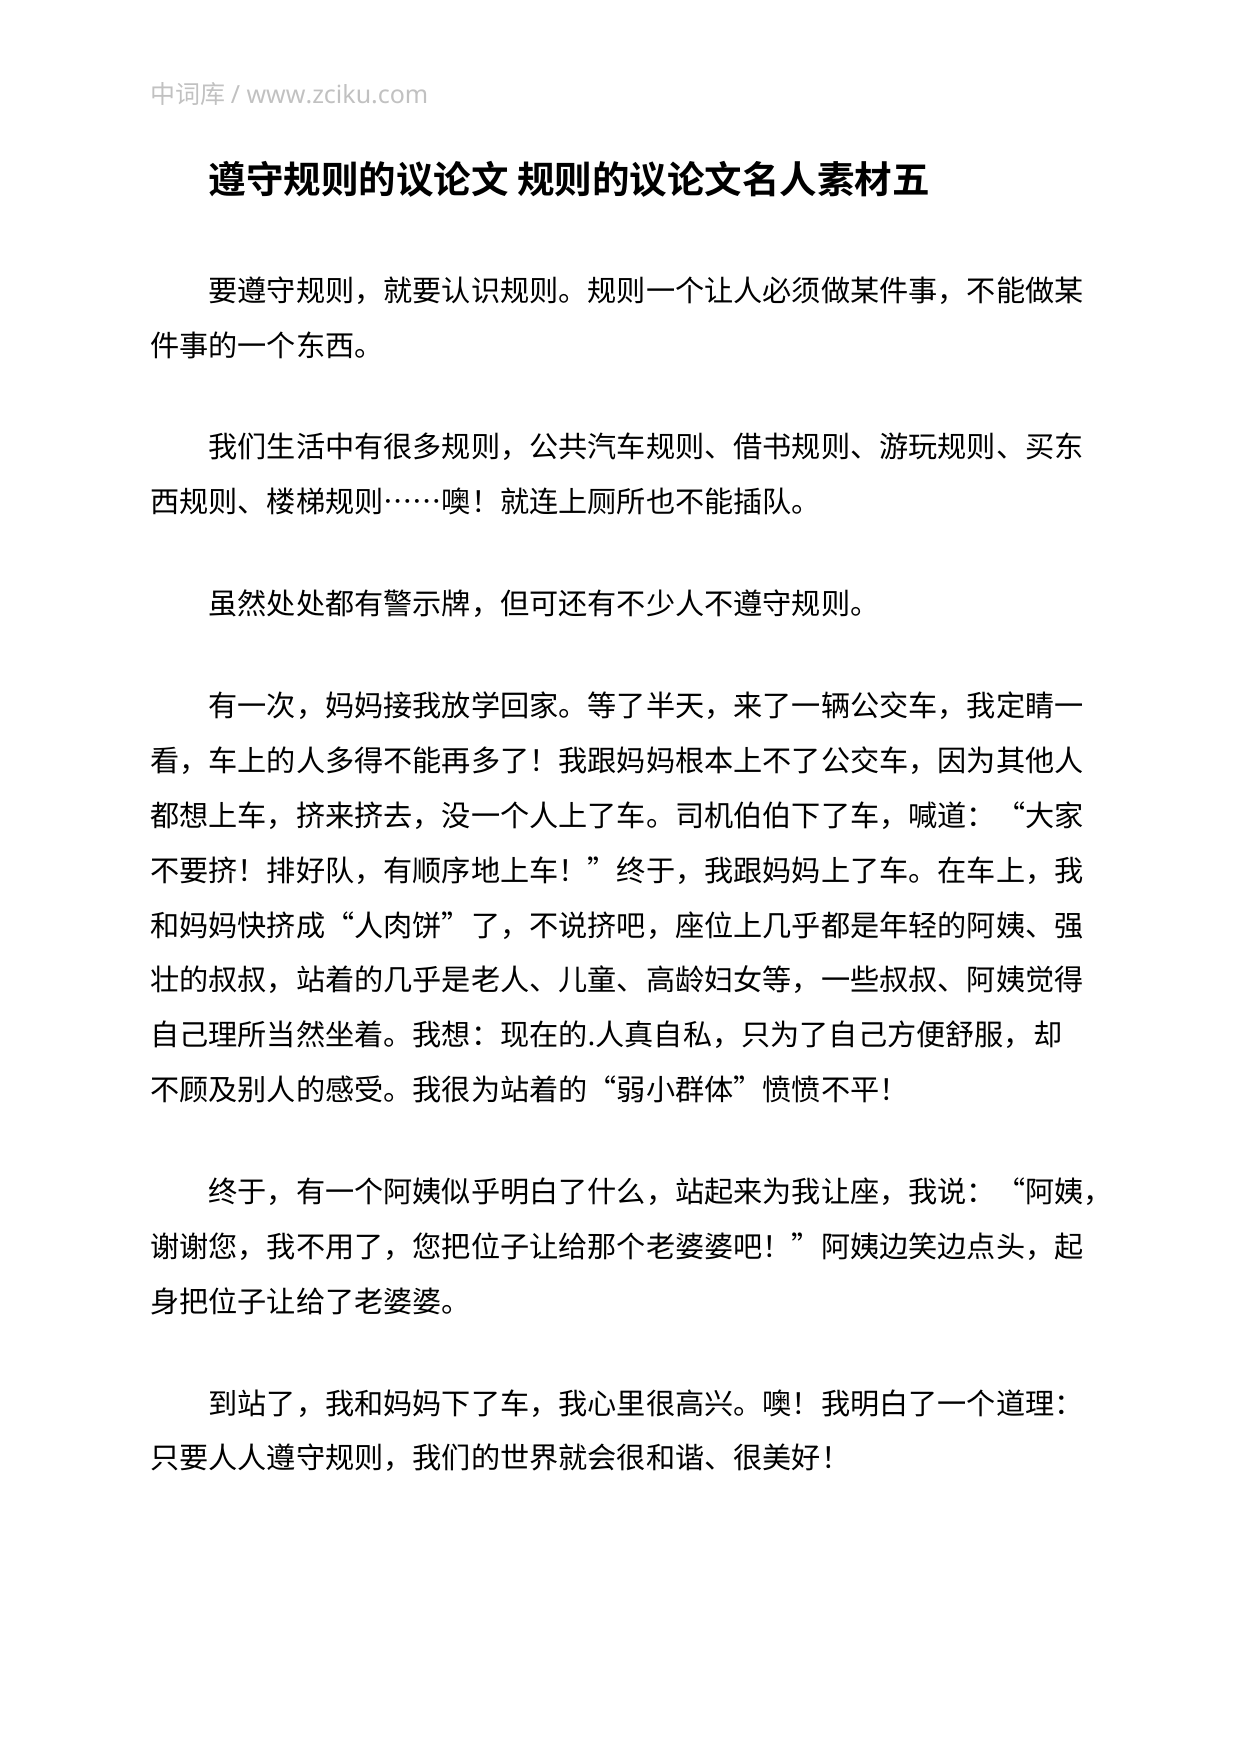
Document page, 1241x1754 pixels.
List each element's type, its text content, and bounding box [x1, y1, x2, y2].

text 到站了，我和妈妈下了车，我心里很高兴。噢！我明白了一个道理：只要人人遵守规则，我们的世界就会很和谐、很美好！ [150, 1380, 1090, 1477]
text 虽然处处都有警示牌，但可还有不少人不遵守规则。 [150, 581, 1090, 623]
text 要遵守规则，就要认识规则。规则一个让人必须做某件事，不能做某件事的一个东西。 [150, 267, 1090, 364]
text 我们生活中有很多规则，公共汽车规则、借书规则、游玩规则、买东西规则、楼梯规则……噢！就连上厕所也不能插队。 [150, 424, 1090, 521]
text 终于，有一个阿姨似乎明白了什么，站起来为我让座，我说：“阿姨，谢谢您，我不用了，您把位子让给那个老婆婆吧！”阿姨边笑边点头，起身把位子让给了老婆婆。 [150, 1169, 1090, 1321]
text 有一次，妈妈接我放学回家。等了半天，来了一辆公交车，我定睛一看，车上的人多得不能再多了！我跟妈妈根本上不了公交车，因为其他人都想上车，挤来挤去，没一个人上了车。司机伯伯下了车，喊道：“大家不要挤！排好队，有顺序地上车！”终于，我跟妈妈上了车。在车上，我和妈妈快挤成“人肉饼”了，不说挤吧，座位上几乎都是年轻的阿姨、强壮的叔叔，站着的几乎是老人、儿童、高龄妇女等，一些叔叔、阿姨觉得自己理所当然坐着。我想：现在的.人真自私，只为了自己方便舒服，却不顾及别人的感受。我很为站着的“弱小群体”愤愤不平！ [150, 682, 1090, 1109]
text 遵守规则的议论文 规则的议论文名人素材五 [150, 150, 1090, 204]
